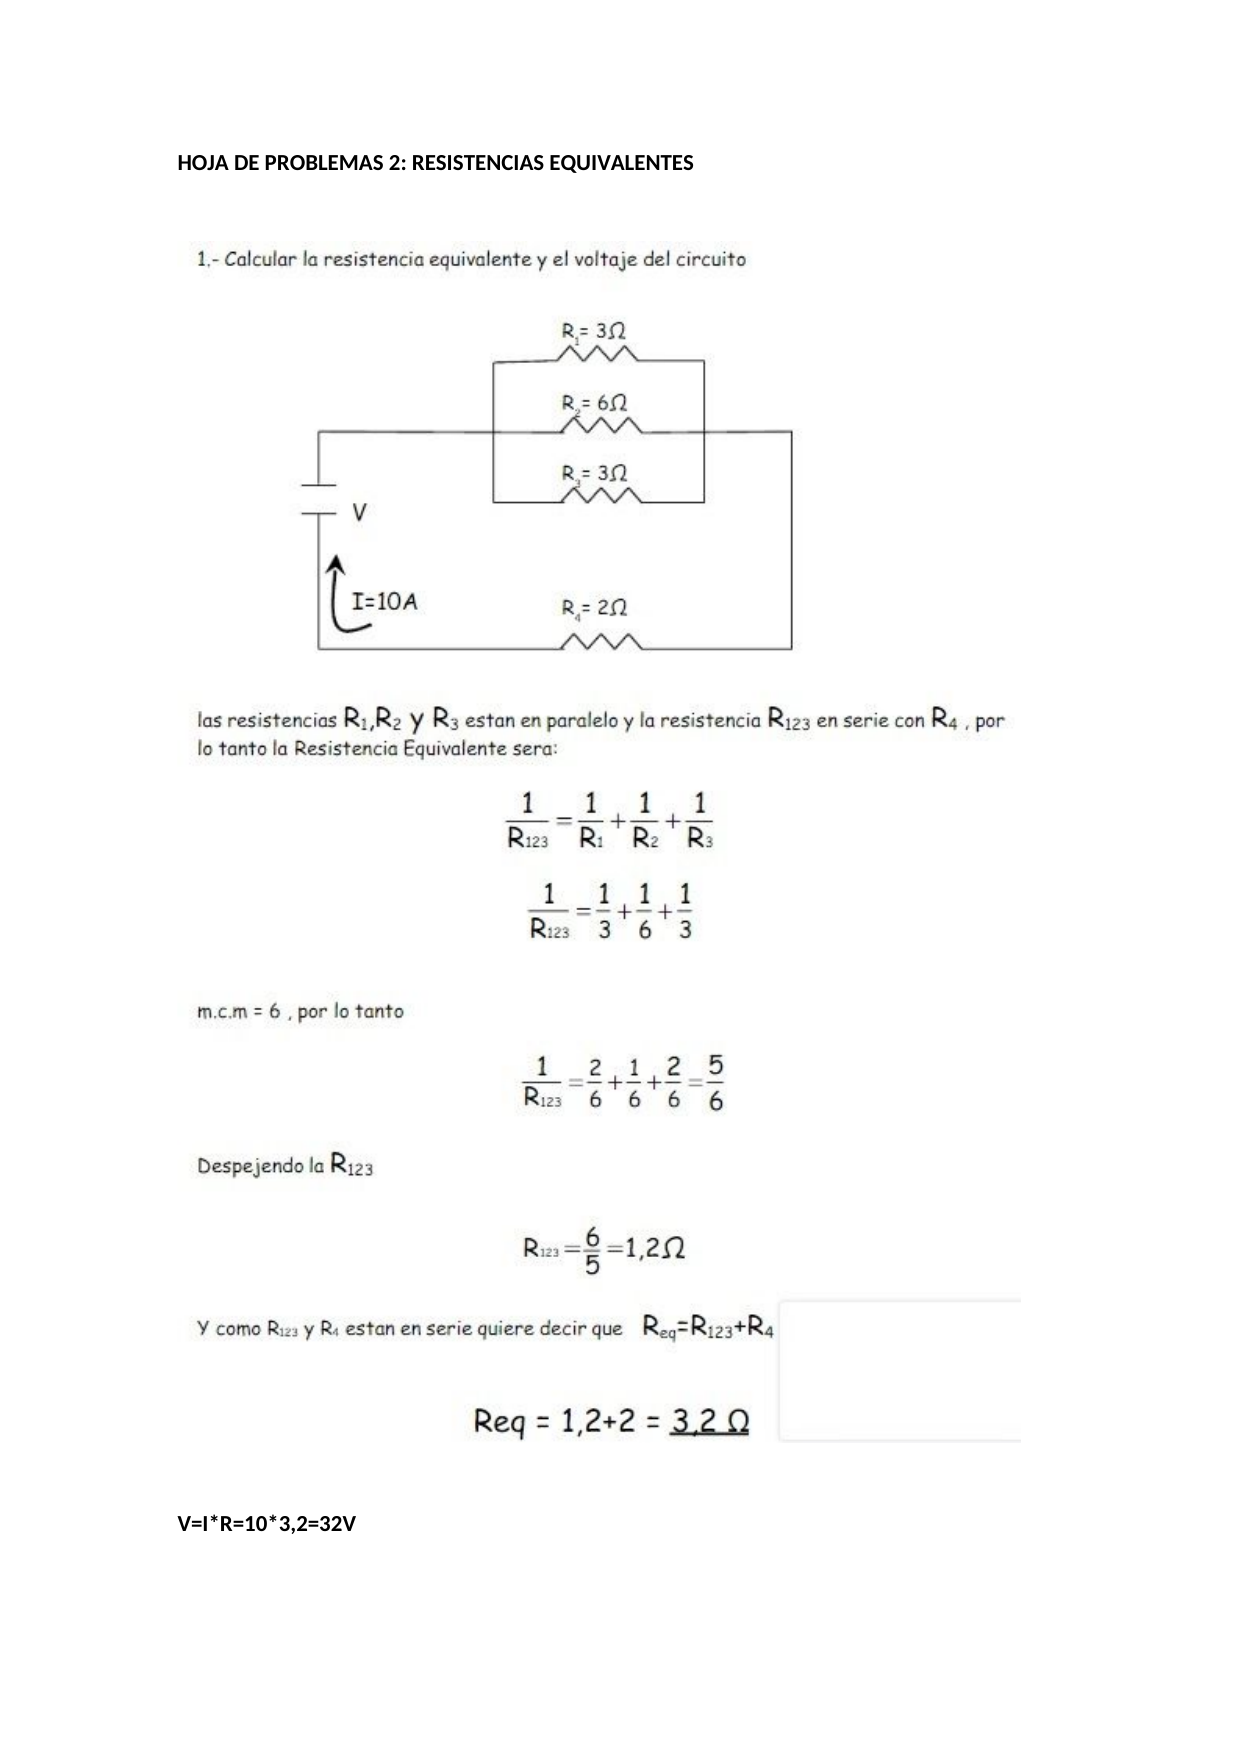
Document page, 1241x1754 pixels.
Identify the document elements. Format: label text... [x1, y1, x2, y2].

text V=I*R=10*3,2=32V [177, 1509, 1063, 1537]
picture [177, 241, 1021, 1443]
text HOJA DE PROBLEMAS 2: RESISTENCIAS EQUIVALENTES [177, 148, 1063, 176]
